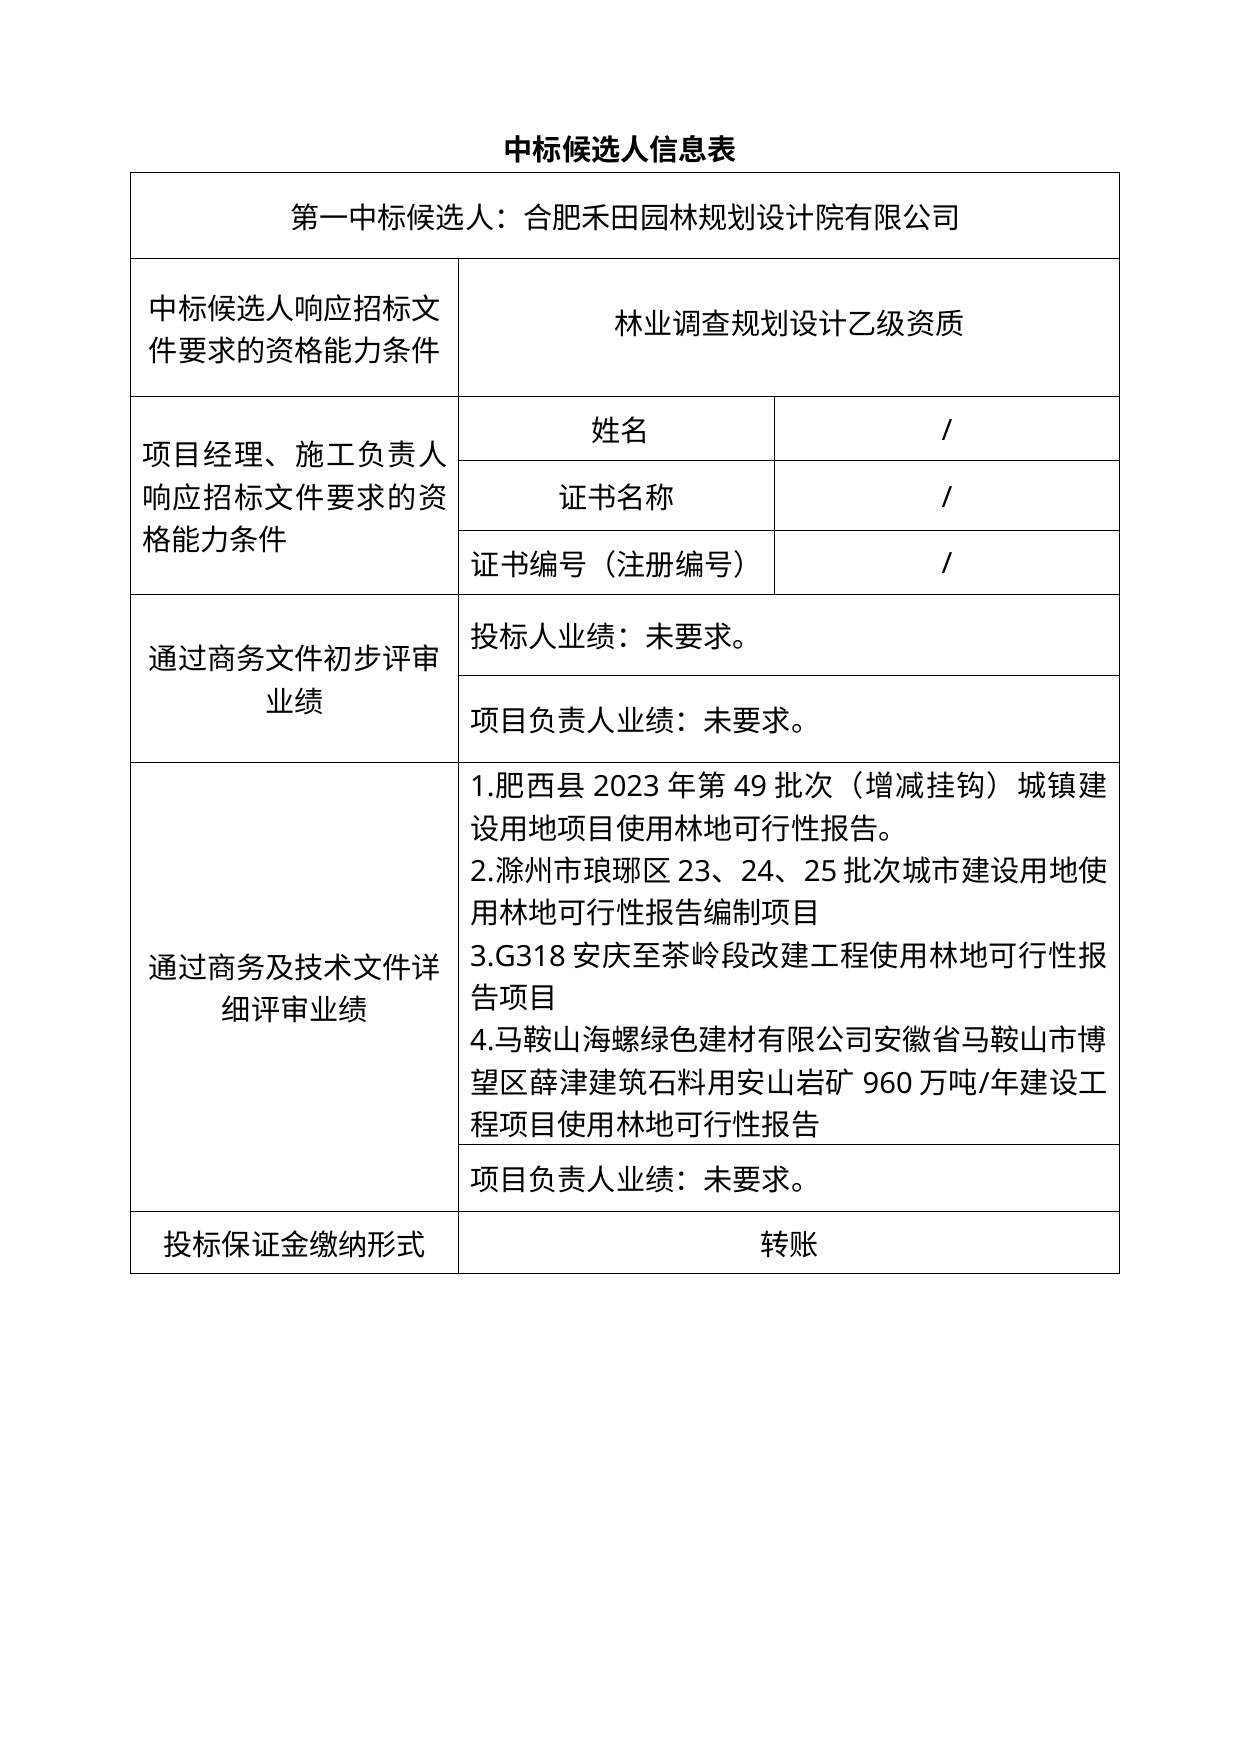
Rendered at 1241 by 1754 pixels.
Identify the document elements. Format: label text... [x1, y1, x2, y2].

table_cell 证书名称 [459, 461, 774, 530]
table_cell 1.肥西县2023年第49批次（增减挂钩）城镇建设用地项目使用林地可行性报告。 2.滁州市琅琊区23、24、25批次城市建设用地使用林地可行性报告编制项目 3.G318安庆至茶岭段改建工程使用林地可行性报告项目 4.马鞍山海螺绿色建材有限公司安徽省马鞍山市博望区薛津建筑石料用安山岩矿960万吨/年建设工程项目使用林地可行性报告 [459, 763, 1119, 1144]
table_cell 项目负责人业绩：未要求。 [459, 1145, 1119, 1211]
table_cell 转账 [459, 1212, 1119, 1273]
table_cell 证书编号（注册编号） [459, 531, 774, 593]
table_cell / [775, 461, 1119, 530]
table_header 第一中标候选人：合肥禾田园林规划设计院有限公司 [131, 173, 1119, 258]
table_cell 项目经理、施工负责人响应招标文件要求的资格能力条件 [131, 397, 458, 593]
table_cell 通过商务及技术文件详细评审业绩 [131, 763, 458, 1211]
table_cell / [775, 531, 1119, 593]
table_cell 通过商务文件初步评审业绩 [131, 595, 458, 762]
text 中标候选人信息表 [142, 112, 1098, 172]
table_cell 姓名 [459, 397, 774, 460]
table_cell 投标人业绩：未要求。 [459, 595, 1119, 675]
table_cell 中标候选人响应招标文件要求的资格能力条件 [131, 259, 458, 396]
table_cell / [775, 397, 1119, 460]
table_cell 项目负责人业绩：未要求。 [459, 676, 1119, 762]
table_cell 林业调查规划设计乙级资质 [459, 259, 1119, 396]
table_cell 投标保证金缴纳形式 [131, 1212, 458, 1273]
